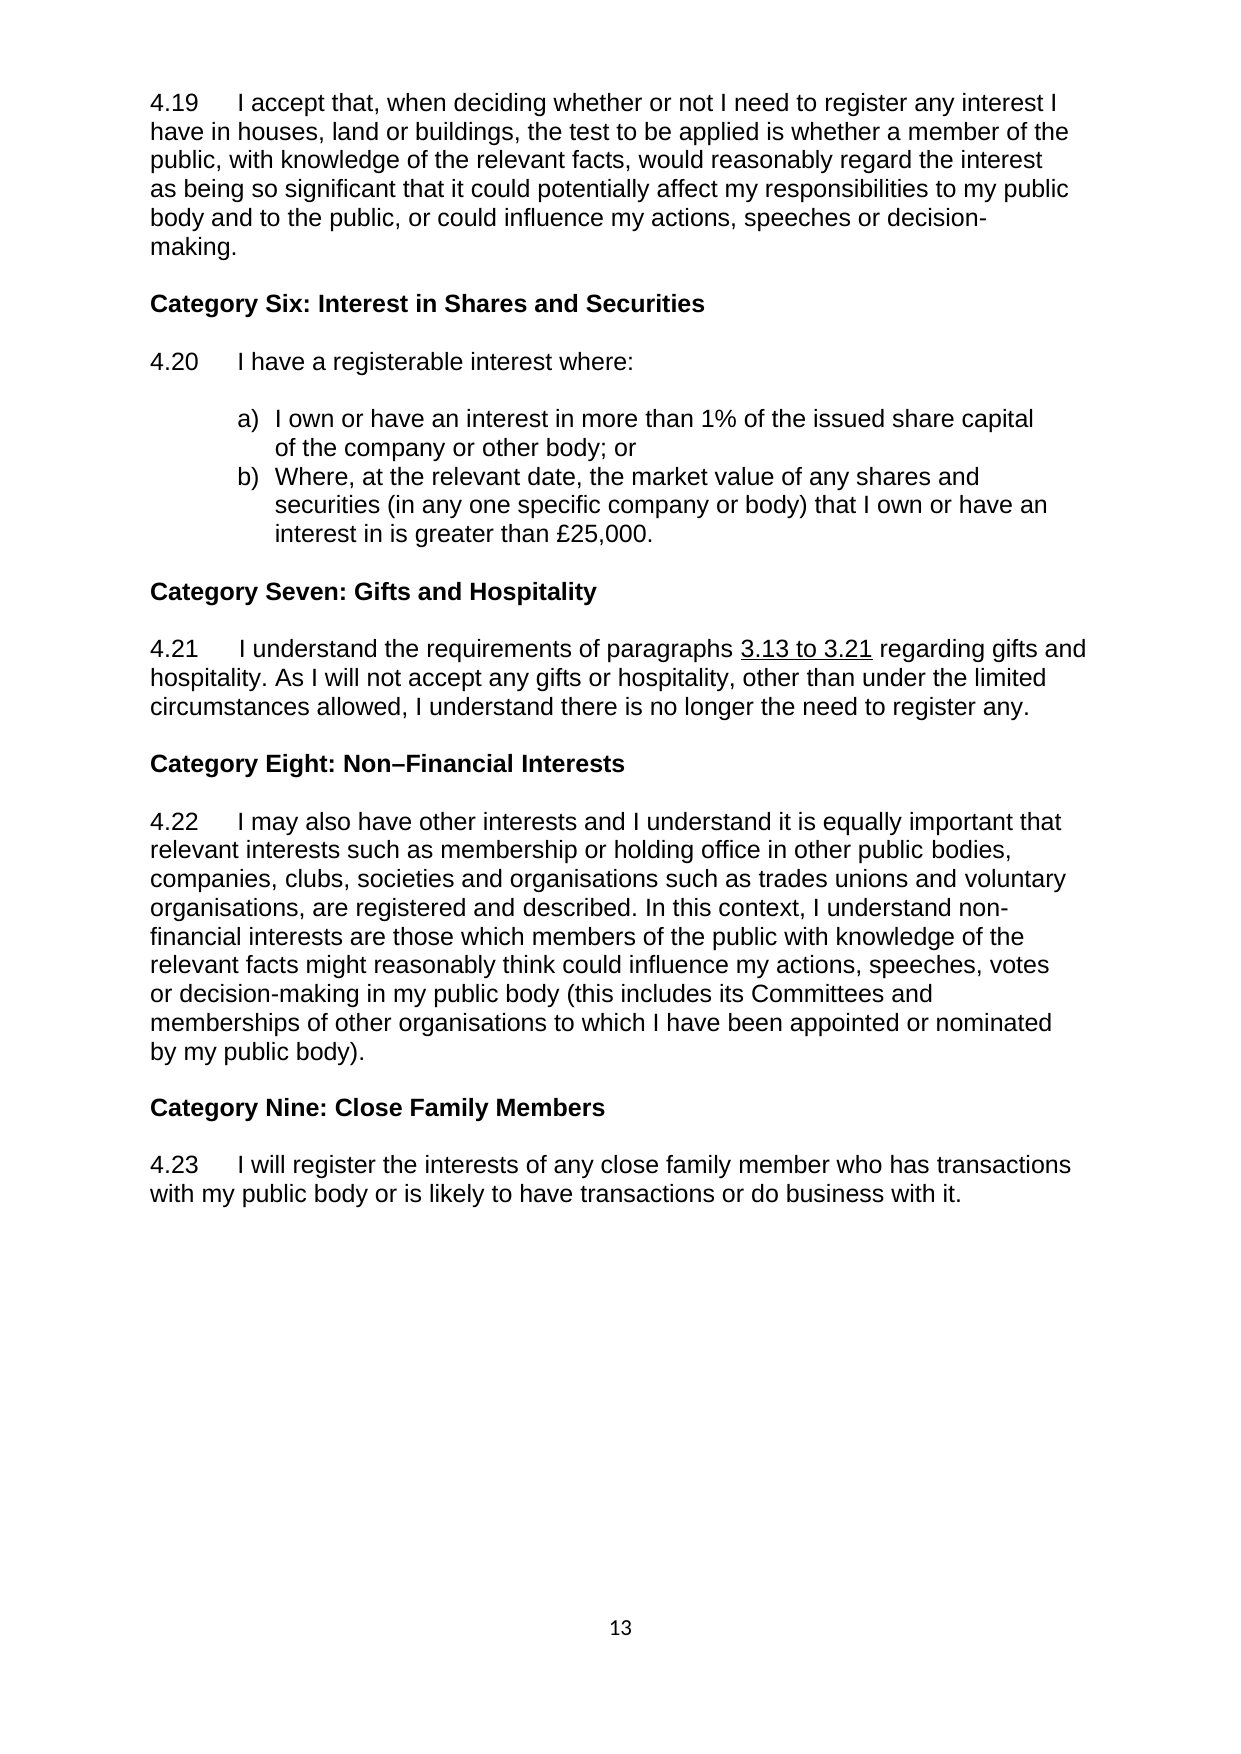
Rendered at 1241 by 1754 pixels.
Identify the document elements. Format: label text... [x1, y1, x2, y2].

subtitle Category Six: Interest in Shares and Securities [150, 289, 1090, 318]
subtitle Category Eight: Non–Financial Interests [150, 749, 1090, 778]
text 4.21 I understand the requirements of paragraphs 3.13 to 3.21 regarding gifts and hospitality. As I will not accept any gifts or hospitality, other than under the limited circumstances allowed, I understand there is no longer the need to register any. [150, 634, 1090, 720]
text 4.22 I may also have other interests and I understand it is equally important that relevant interests such as membership or holding office in other public bodies, companies, clubs, societies and organisations such as trades unions and voluntary organisations, are registered and described. In this context, I understand non-financial interests are those which members of the public with knowledge of the relevant facts might reasonably think could influence my actions, speeches, votes or decision-making in my public body (this includes its Committees and memberships of other organisations to which I have been appointed or nominated by my public body). [150, 807, 1074, 1065]
text Category Nine: Close Family Members [150, 1093, 1074, 1122]
list 4.20 I have a registerable interest where: [150, 347, 1060, 375]
text 4.23 I will register the interests of any close family member who has transactions with my public body or is likely to have transactions or do business with it. [150, 1150, 1074, 1208]
list Where, at the relevant date, the market value of any shares and securities (in any one specific company or body) that I own or have an interest in is greater than £25,000. [237, 462, 1090, 548]
list 4.19 I accept that, when deciding whether or not I need to register any interest I have in houses, land or buildings, the test to be applied is whether a member of the public, with knowledge of the relevant facts, would reasonably regard the interest as being so significant that it could potentially affect my responsibilities to my public body and to the public, or could influence my actions, speeches or decision-making. [150, 88, 1074, 260]
list I own or have an interest in more than 1% of the issued share capital of the company or other body; or [237, 404, 1044, 462]
subtitle Category Seven: Gifts and Hospitality [150, 577, 1090, 605]
